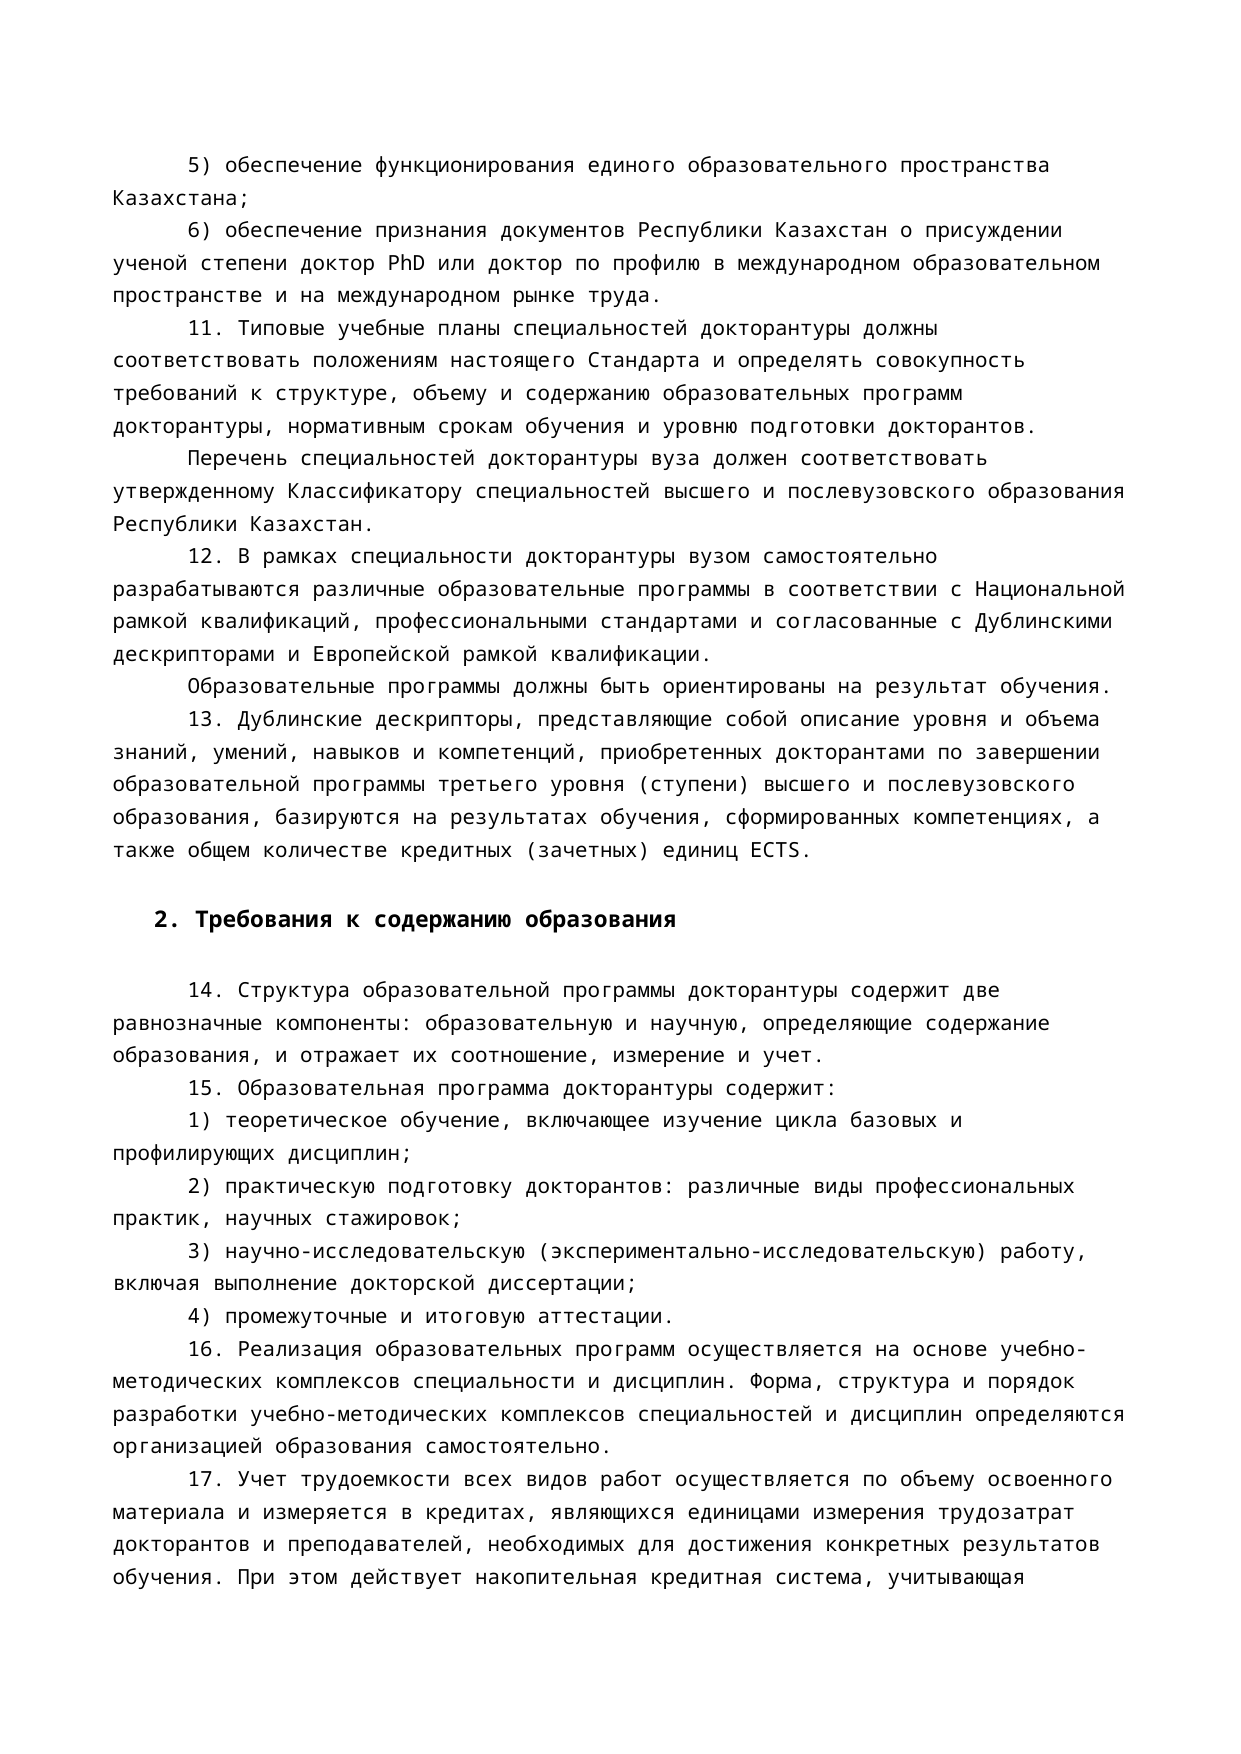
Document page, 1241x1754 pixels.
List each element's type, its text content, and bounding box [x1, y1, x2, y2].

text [112, 150, 1128, 863]
text 2. Требования к содержанию образования [112, 903, 1128, 934]
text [112, 975, 1128, 1590]
